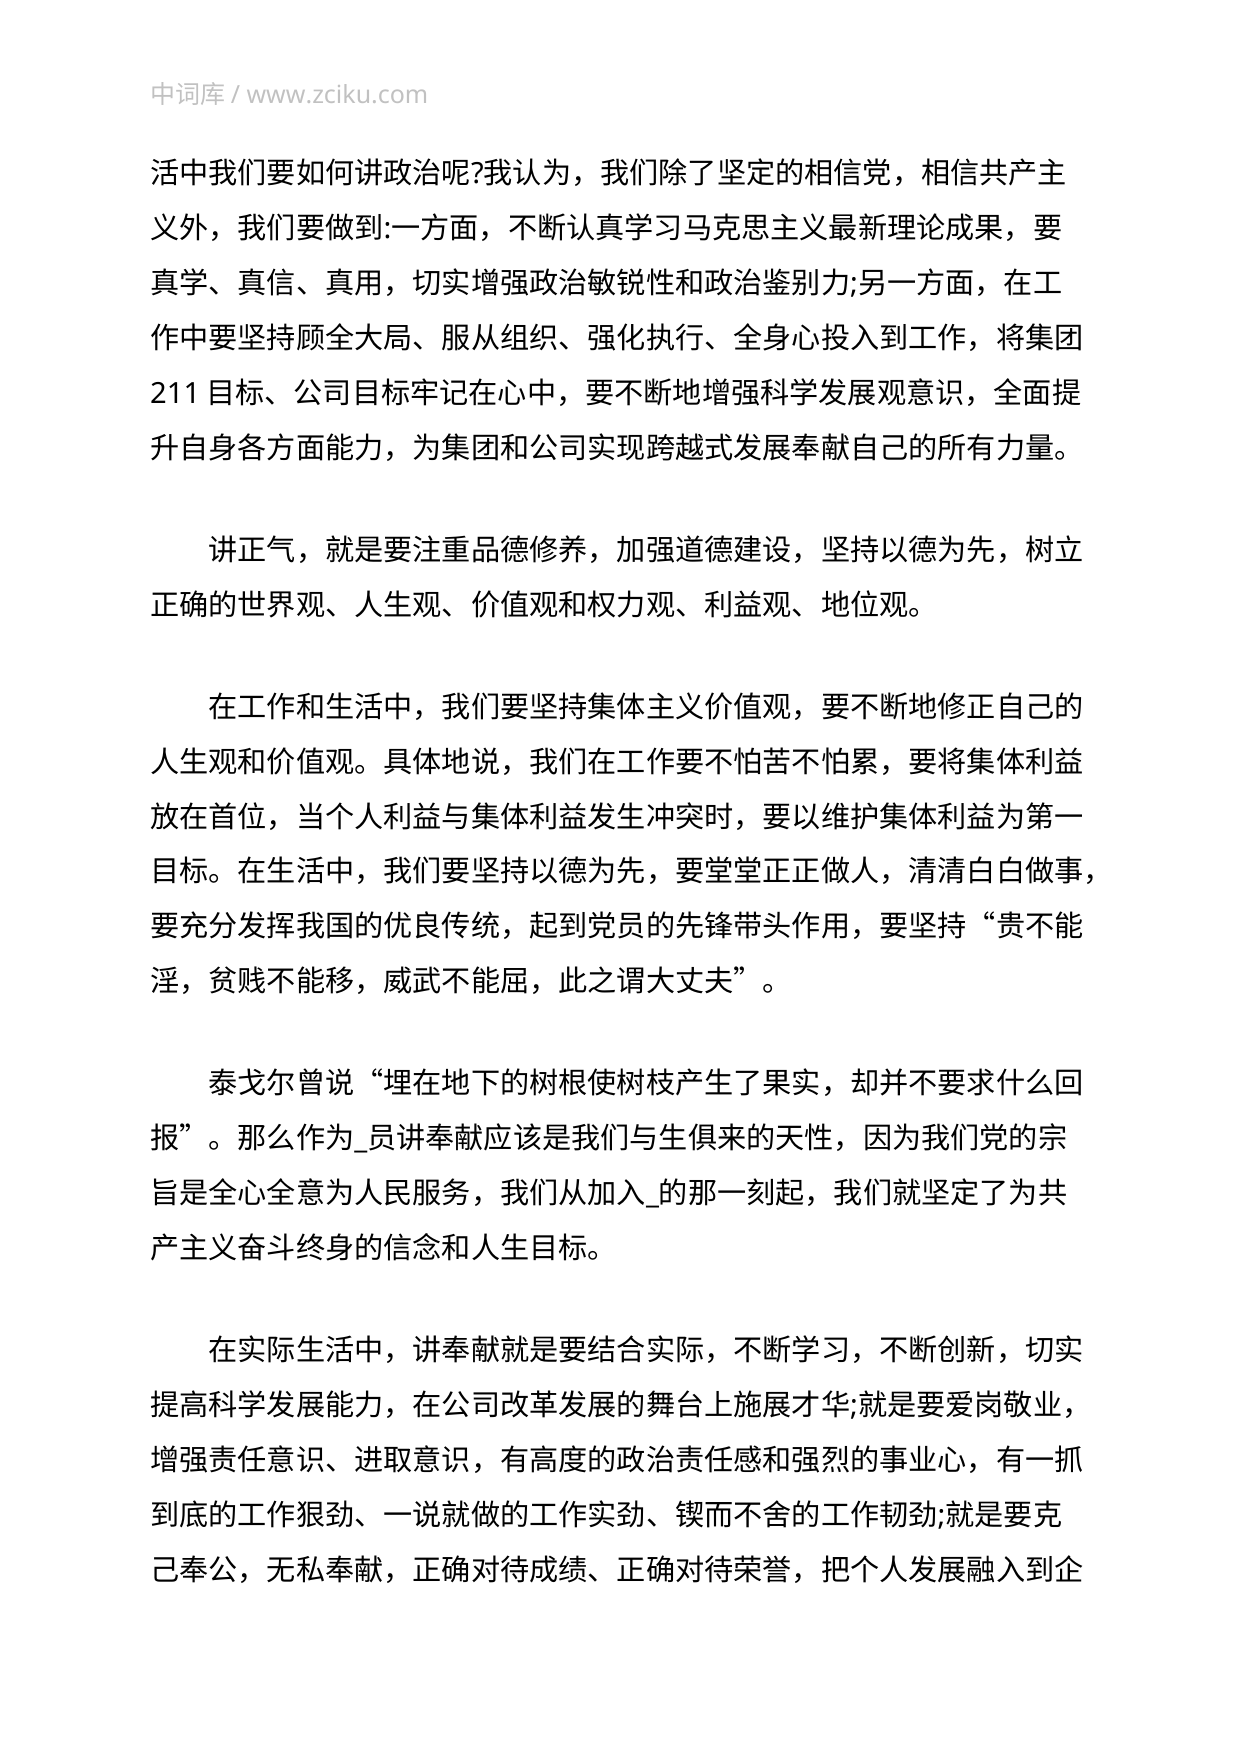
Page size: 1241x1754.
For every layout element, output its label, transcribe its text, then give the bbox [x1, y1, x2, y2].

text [150, 1326, 1090, 1588]
text 讲正气，就是要注重品德修养，加强道德建设，坚持以德为先，树立正确的世界观、人生观、价值观和权力观、利益观、地位观。 [150, 527, 1090, 624]
text 在工作和生活中，我们要坚持集体主义价值观，要不断地修正自己的人生观和价值观。具体地说，我们在工作要不怕苦不怕累，要将集体利益放在首位，当个人利益与集体利益发生冲突时，要以维护集体利益为第一目标。在生活中，我们要坚持以德为先，要堂堂正正做人，清清白白做事，要充分发挥我国的优良传统，起到党员的先锋带头作用，要坚持“贵不能淫，贫贱不能移，威武不能屈，此之谓大丈夫”。 [150, 683, 1090, 1000]
text 泰戈尔曾说“埋在地下的树根使树枝产生了果实，却并不要求什么回报”。那么作为_员讲奉献应该是我们与生俱来的天性，因为我们党的宗旨是全心全意为人民服务，我们从加入_的那一刻起，我们就坚定了为共产主义奋斗终身的信念和人生目标。 [150, 1059, 1090, 1267]
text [150, 150, 1090, 467]
